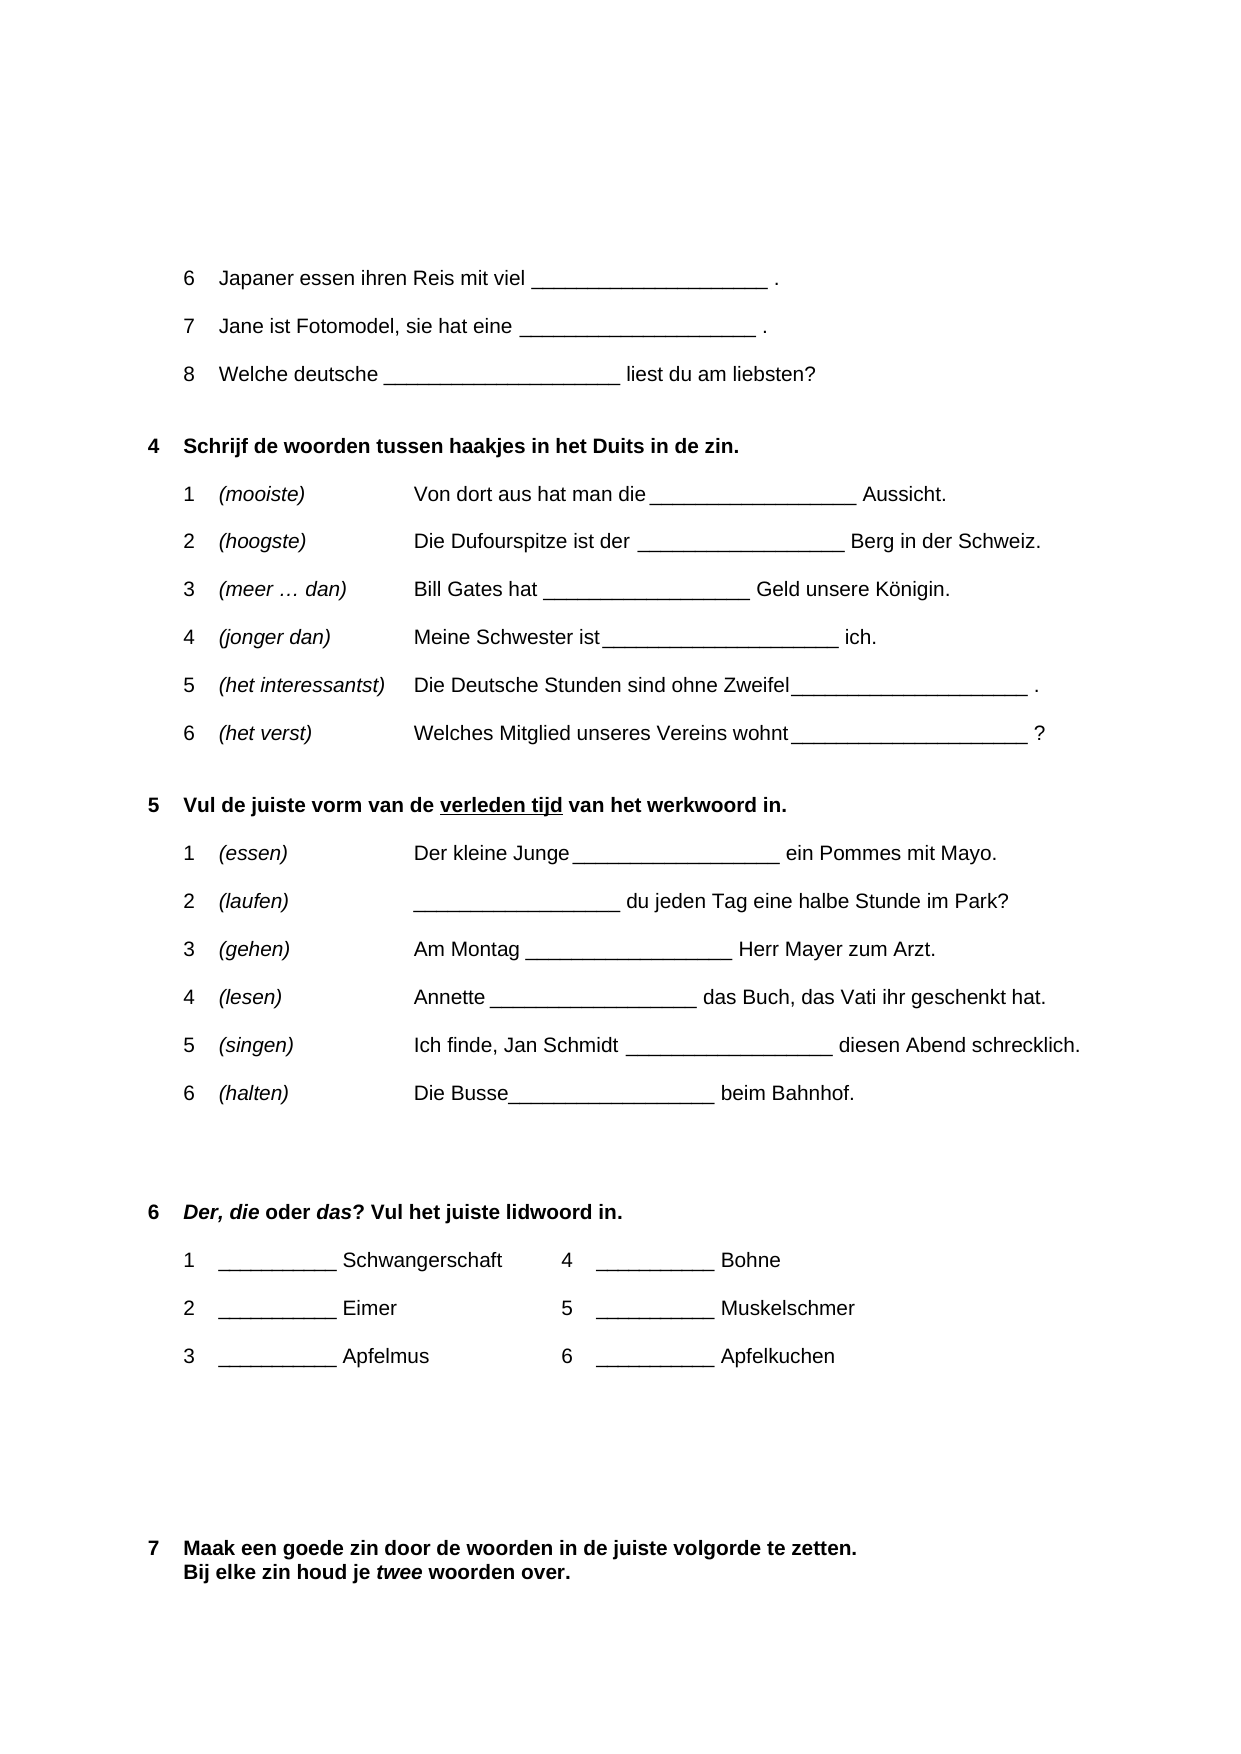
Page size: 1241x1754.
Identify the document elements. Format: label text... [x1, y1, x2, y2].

text Bij elke zin houd je twee woorden over. [148, 1559, 1093, 1583]
text 2 Eimer 5 Muskelschmer [148, 1296, 1093, 1320]
text 7 Jane ist Fotomodel, sie hat eine . [148, 314, 1093, 338]
text 3 (gehen) Am Montag Herr Mayer zum Arzt. [148, 937, 1093, 961]
text 1 (essen) Der kleine Junge ein Pommes mit Mayo. [148, 841, 1093, 865]
text 1 Schwangerschaft 4 Bohne [148, 1248, 1093, 1272]
text 4 (lesen) Annette das Buch, das Vati ihr geschenkt hat. [148, 984, 1093, 1008]
text 3 Apfelmus 6 Apfelkuchen [148, 1344, 1093, 1368]
text 5 Vul de juiste vorm van de verleden tijd van het werkwoord in. [148, 793, 1093, 817]
text 3 (meer … dan) Bill Gates hat Geld unsere Königin. [148, 577, 1093, 601]
text 4 (jonger dan) Meine Schwester ist ich. [148, 625, 1093, 649]
text 4 Schrijf de woorden tussen haakjes in het Duits in de zin. [148, 433, 1093, 457]
text 5 (het interessantst) Die Deutsche Stunden sind ohne Zweifel . [148, 673, 1093, 697]
text 8 Welche deutsche liest du am liebsten? [148, 362, 1093, 386]
text 6 (het verst) Welches Mitglied unseres Vereins wohnt ? [148, 721, 1093, 745]
text 2 (hoogste) Die Dufourspitze ist der Berg in der Schweiz. [148, 529, 1093, 553]
text 1 (mooiste) Von dort aus hat man die Aussicht. [148, 481, 1093, 505]
text 5 (singen) Ich finde, Jan Schmidt diesen Abend schrecklich. [148, 1032, 1093, 1056]
text 2 (laufen) du jeden Tag eine halbe Stunde im Park? [148, 889, 1093, 913]
text 7 Maak een goede zin door de woorden in de juiste volgorde te zetten. [148, 1536, 1093, 1559]
text 6 (halten) Die Busse beim Bahnhof. [148, 1080, 1093, 1104]
text 6 Japaner essen ihren Reis mit viel . [148, 266, 1093, 290]
text 6 Der, die oder das? Vul het juiste lidwoord in. [148, 1200, 1093, 1224]
